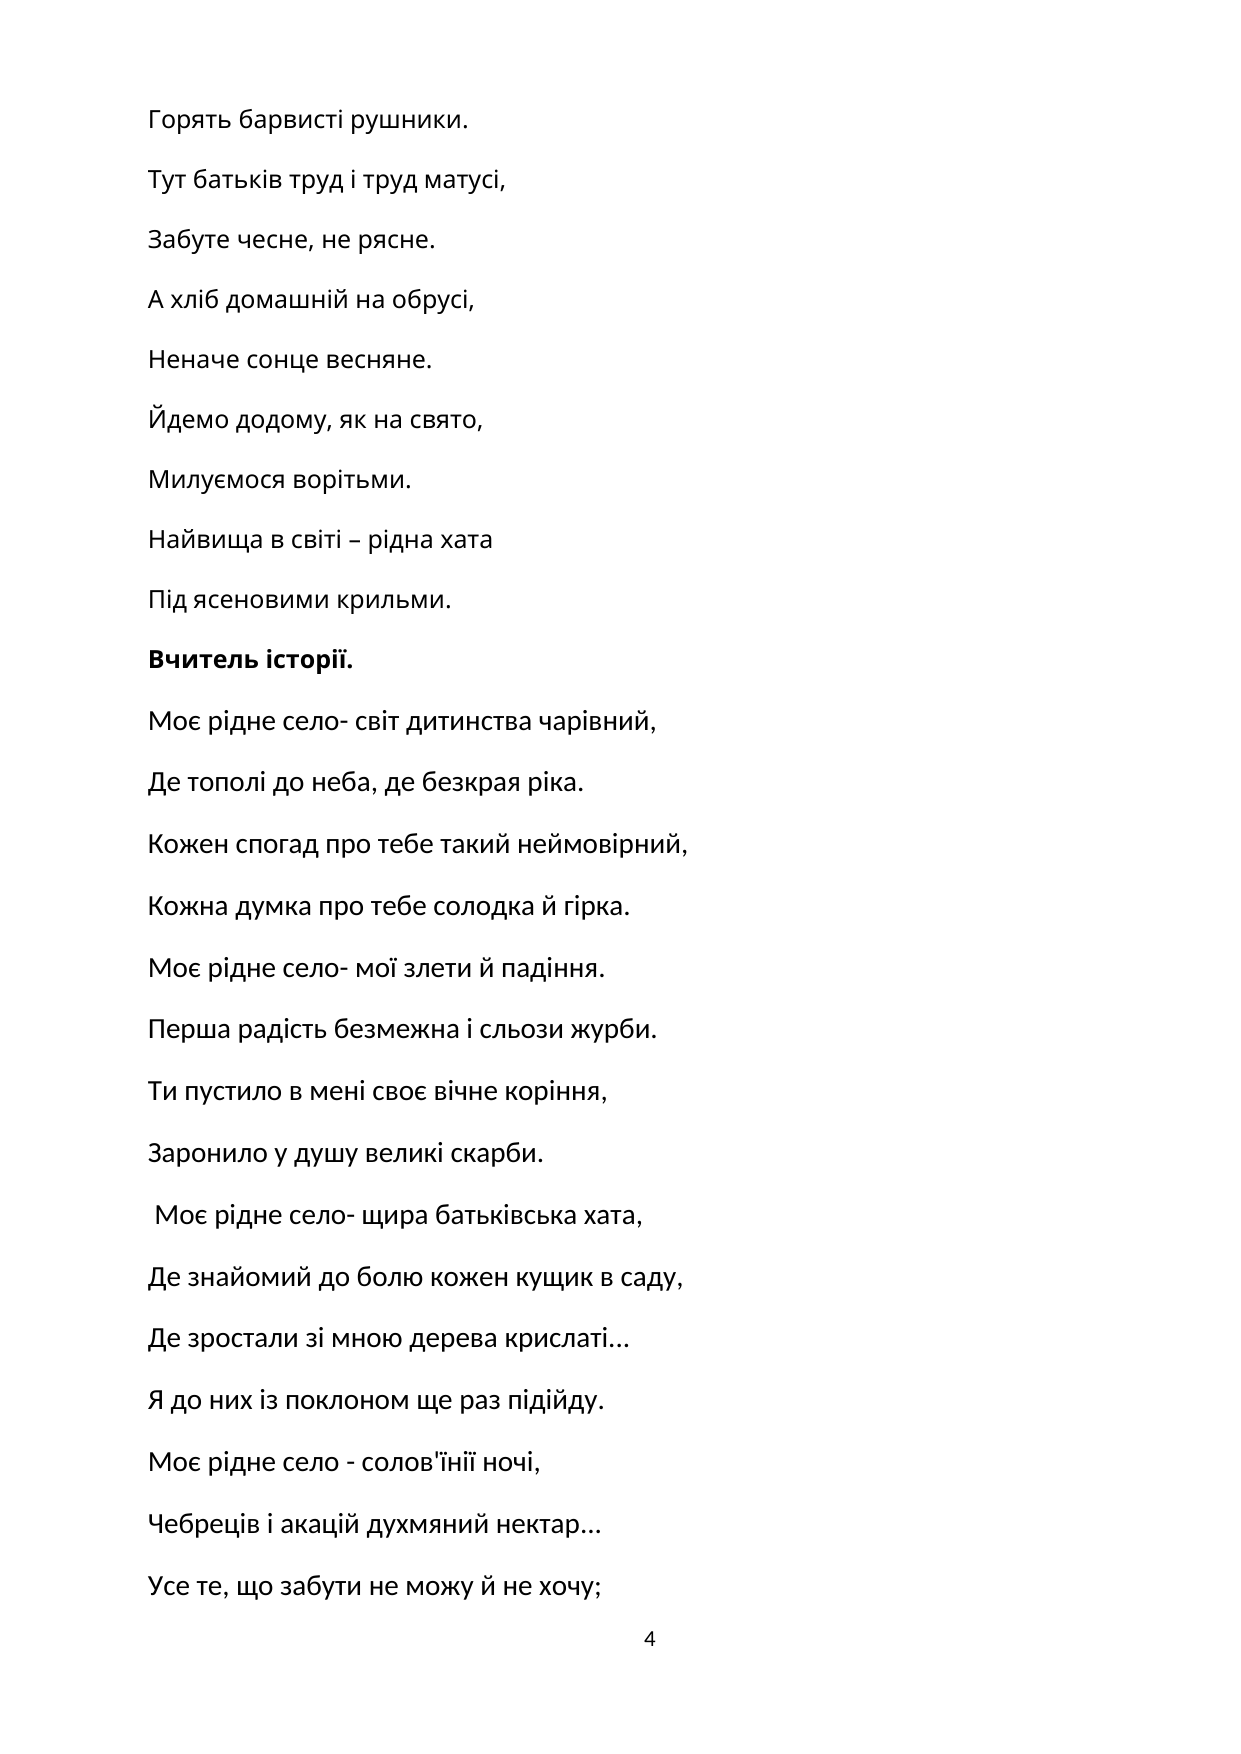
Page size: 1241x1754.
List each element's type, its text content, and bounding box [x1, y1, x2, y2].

text Я до них із поклоном ще раз підійду. [148, 1381, 1152, 1417]
text Вчитель історії. [148, 642, 1152, 676]
text Чебреців і акацій духмяний нектар... [148, 1505, 1152, 1540]
text Тут батьків труд і труд матусі, [148, 162, 1152, 196]
text Милуємося ворітьми. [148, 462, 1152, 496]
text Кожен спогад про тебе такий неймовірний, [148, 825, 1152, 861]
text Кожна думка про тебе солодка й гірка. [148, 887, 1152, 923]
text Де знайомий до болю кожен кущик в саду, [148, 1258, 1152, 1293]
text Забуте чесне, не рясне. [148, 222, 1152, 256]
text Де зростали зі мною дерева крислаті... [148, 1319, 1152, 1355]
text Найвища в світі – рідна хата [148, 522, 1152, 556]
text Перша радість безмежна і сльози журби. [148, 1011, 1152, 1046]
text Усе те, що забути не можу й не хочу; [148, 1567, 1152, 1602]
text Горять барвисті рушники. [148, 102, 1152, 136]
text Моє рідне село- світ дитинства чарівний, [148, 702, 1152, 737]
text Йдемо додому, як на свято, [148, 402, 1152, 436]
text Заронило у душу великі скарби. [148, 1134, 1152, 1170]
text Моє рідне село- мої злети й падіння. [148, 949, 1152, 984]
text Неначе сонце весняне. [148, 342, 1152, 376]
text Моє рідне село - солов'їнії ночі, [148, 1443, 1152, 1479]
text Ти пустило в мені своє вічне коріння, [148, 1072, 1152, 1108]
text Де тополі до неба, де безкрая ріка. [148, 763, 1152, 799]
text Під ясеновими крильми. [148, 582, 1152, 616]
text А хліб домашній на обрусі, [148, 282, 1152, 316]
text Моє рідне село- щира батьківська хата, [148, 1196, 1152, 1232]
